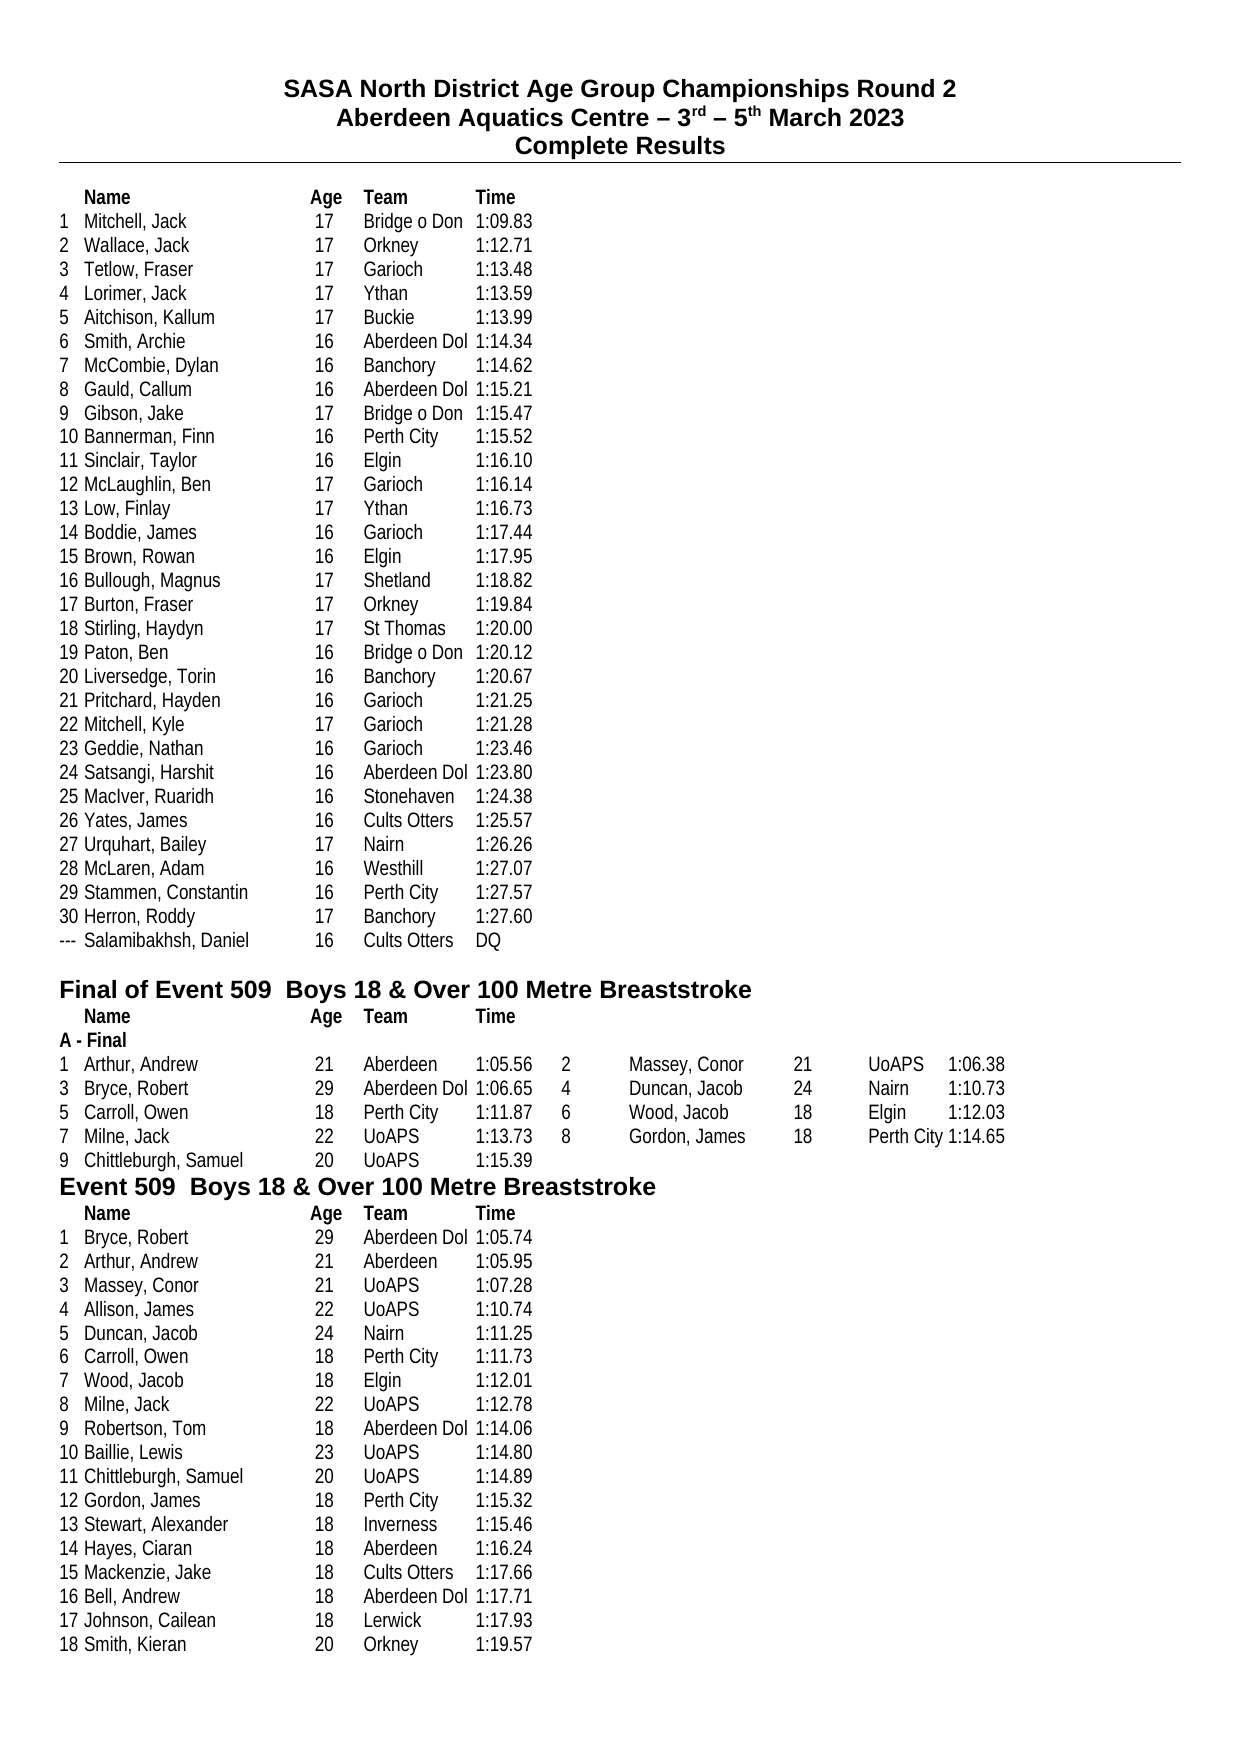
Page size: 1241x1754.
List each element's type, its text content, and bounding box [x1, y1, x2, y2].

text 11 Sinclair, Taylor 16 Elgin 1:16.10 [59, 448, 1181, 472]
text 30 Herron, Roddy 17 Banchory 1:27.60 [59, 903, 1181, 927]
text 9 Chittleburgh, Samuel 20 UoAPS 1:15.39 [59, 1148, 1181, 1172]
text 20 Liversedge, Torin 16 Banchory 1:20.67 [59, 664, 1181, 688]
text 7 Milne, Jack 22 UoAPS 1:13.73 8 Gordon, James 18 Perth City 1:14.65 [59, 1124, 1181, 1148]
text 12 Gordon, James 18 Perth City 1:15.32 [59, 1488, 1181, 1512]
text 5 Aitchison, Kallum 17 Buckie 1:13.99 [59, 304, 1181, 328]
text 1 Bryce, Robert 29 Aberdeen Dol 1:05.74 [59, 1224, 1181, 1248]
text 11 Chittleburgh, Samuel 20 UoAPS 1:14.89 [59, 1464, 1181, 1488]
text Name Age Team Time [59, 1004, 1181, 1028]
text 12 McLaughlin, Ben 17 Garioch 1:16.14 [59, 472, 1181, 496]
text 7 Wood, Jacob 18 Elgin 1:12.01 [59, 1368, 1181, 1392]
text 18 Smith, Kieran 20 Orkney 1:19.57 [59, 1632, 1181, 1656]
text Name Age Team Time [59, 1201, 1181, 1224]
text 6 Carroll, Owen 18 Perth City 1:11.73 [59, 1344, 1181, 1368]
text 8 Gauld, Callum 16 Aberdeen Dol 1:15.21 [59, 376, 1181, 400]
text 19 Paton, Ben 16 Bridge o Don 1:20.12 [59, 640, 1181, 664]
text 4 Allison, James 22 UoAPS 1:10.74 [59, 1296, 1181, 1320]
text 2 Wallace, Jack 17 Orkney 1:12.71 [59, 233, 1181, 257]
text Final of Event 509 Boys 18 & Over 100 Metre Breaststroke [59, 975, 1181, 1004]
text 9 Gibson, Jake 17 Bridge o Don 1:15.47 [59, 400, 1181, 424]
text 3 Bryce, Robert 29 Aberdeen Dol 1:06.65 4 Duncan, Jacob 24 Nairn 1:10.73 [59, 1076, 1181, 1100]
text 29 Stammen, Constantin 16 Perth City 1:27.57 [59, 879, 1181, 903]
text 5 Duncan, Jacob 24 Nairn 1:11.25 [59, 1320, 1181, 1344]
text 16 Bullough, Magnus 17 Shetland 1:18.82 [59, 568, 1181, 592]
text 23 Geddie, Nathan 16 Garioch 1:23.46 [59, 736, 1181, 760]
text 10 Bannerman, Finn 16 Perth City 1:15.52 [59, 424, 1181, 448]
text 15 Mackenzie, Jake 18 Cults Otters 1:17.66 [59, 1560, 1181, 1584]
text --- Salamibakhsh, Daniel 16 Cults Otters DQ [59, 927, 1181, 951]
text Name Age Team Time [59, 185, 1181, 209]
text 1 Arthur, Andrew 21 Aberdeen 1:05.56 2 Massey, Conor 21 UoAPS 1:06.38 [59, 1052, 1181, 1076]
text 6 Smith, Archie 16 Aberdeen Dol 1:14.34 [59, 328, 1181, 352]
text 24 Satsangi, Harshit 16 Aberdeen Dol 1:23.80 [59, 760, 1181, 784]
text 22 Mitchell, Kyle 17 Garioch 1:21.28 [59, 712, 1181, 736]
text 18 Stirling, Haydyn 17 St Thomas 1:20.00 [59, 616, 1181, 640]
text 4 Lorimer, Jack 17 Ythan 1:13.59 [59, 281, 1181, 304]
text 2 Arthur, Andrew 21 Aberdeen 1:05.95 [59, 1248, 1181, 1272]
text 7 McCombie, Dylan 16 Banchory 1:14.62 [59, 352, 1181, 376]
text 1 Mitchell, Jack 17 Bridge o Don 1:09.83 [59, 209, 1181, 233]
text 3 Massey, Conor 21 UoAPS 1:07.28 [59, 1272, 1181, 1296]
text 15 Brown, Rowan 16 Elgin 1:17.95 [59, 544, 1181, 568]
text A - Final [59, 1028, 1181, 1052]
text 28 McLaren, Adam 16 Westhill 1:27.07 [59, 856, 1181, 879]
text 8 Milne, Jack 22 UoAPS 1:12.78 [59, 1392, 1181, 1416]
text 13 Stewart, Alexander 18 Inverness 1:15.46 [59, 1512, 1181, 1536]
text 9 Robertson, Tom 18 Aberdeen Dol 1:14.06 [59, 1416, 1181, 1440]
text 26 Yates, James 16 Cults Otters 1:25.57 [59, 808, 1181, 832]
text 27 Urquhart, Bailey 17 Nairn 1:26.26 [59, 832, 1181, 856]
text Event 509 Boys 18 & Over 100 Metre Breaststroke [59, 1172, 1181, 1201]
text 21 Pritchard, Hayden 16 Garioch 1:21.25 [59, 688, 1181, 712]
text 3 Tetlow, Fraser 17 Garioch 1:13.48 [59, 257, 1181, 281]
text 14 Boddie, James 16 Garioch 1:17.44 [59, 520, 1181, 544]
text 16 Bell, Andrew 18 Aberdeen Dol 1:17.71 [59, 1584, 1181, 1608]
text 13 Low, Finlay 17 Ythan 1:16.73 [59, 496, 1181, 520]
text 14 Hayes, Ciaran 18 Aberdeen 1:16.24 [59, 1536, 1181, 1560]
text 17 Johnson, Cailean 18 Lerwick 1:17.93 [59, 1608, 1181, 1632]
text 25 MacIver, Ruaridh 16 Stonehaven 1:24.38 [59, 784, 1181, 808]
text 5 Carroll, Owen 18 Perth City 1:11.87 6 Wood, Jacob 18 Elgin 1:12.03 [59, 1100, 1181, 1124]
text 17 Burton, Fraser 17 Orkney 1:19.84 [59, 592, 1181, 616]
text 10 Baillie, Lewis 23 UoAPS 1:14.80 [59, 1440, 1181, 1464]
